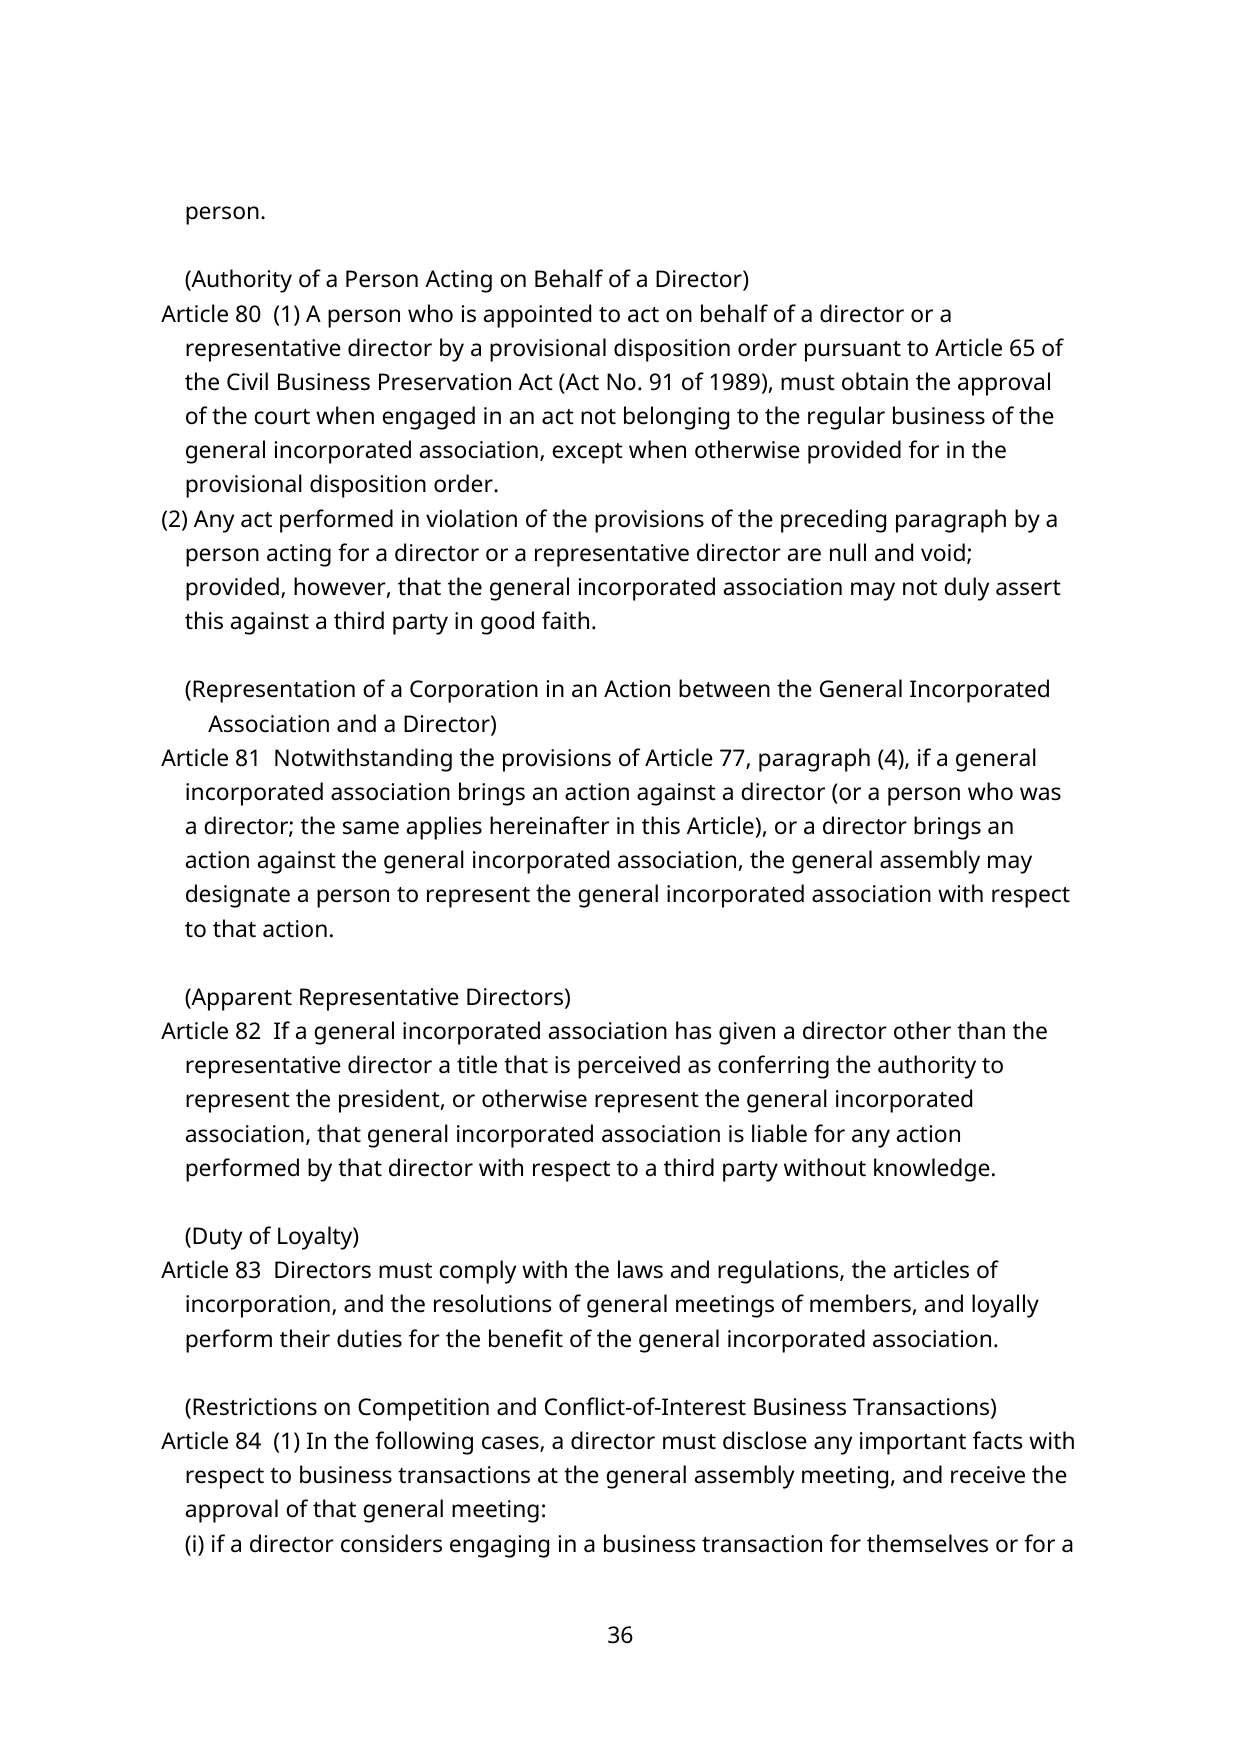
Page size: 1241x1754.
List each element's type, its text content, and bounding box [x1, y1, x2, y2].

text (Restrictions on Competition and Conflict-of-Interest Business Transactions) [184, 1389, 1079, 1424]
text Article 83 Directors must comply with the laws and regulations, the articles of incorporation, and the resolutions of general meetings of members, and loyally perform their duties for the benefit of the general incorporated association. [161, 1253, 1079, 1355]
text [184, 1526, 1079, 1560]
text (Apparent Representative Directors) [184, 979, 1079, 1014]
text Article 81 Notwithstanding the provisions of Article 77, paragraph (4), if a general incorporated association brings an action against a director (or a person who was a director; the same applies hereinafter in this Article), or a director brings an action against the general incorporated association, the general assembly may designate a person to represent the general incorporated association with respect to that action. [161, 740, 1079, 945]
text Article 80 (1) A person who is appointed to act on behalf of a director or a representative director by a provisional disposition order pursuant to Article 65 of the Civil Business Preservation Act (Act No. 91 of 1989), must obtain the approval of the court when engaged in an act not belonging to the regular business of the general incorporated association, except when otherwise provided for in the provisional disposition order. [161, 296, 1079, 501]
text Article 84 (1) In the following cases, a director must disclose any important facts with respect to business transactions at the general assembly meeting, and receive the approval of that general meeting: [161, 1424, 1079, 1526]
text Article 82 If a general incorporated association has given a director other than the representative director a title that is perceived as conferring the authority to represent the president, or otherwise represent the general incorporated association, that general incorporated association is liable for any action performed by that director with respect to a third party without knowledge. [161, 1014, 1079, 1184]
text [161, 194, 1079, 228]
text (Duty of Loyalty) [184, 1219, 1079, 1253]
text (2) Any act performed in violation of the provisions of the preceding paragraph by a person acting for a director or a representative director are null and void; provided, however, that the general incorporated association may not duly assert this against a third party in good faith. [161, 501, 1079, 638]
text (Representation of a Corporation in an Action between the General Incorporated Association and a Director) [184, 672, 1079, 740]
text (Authority of a Person Acting on Behalf of a Director) [184, 262, 1079, 296]
